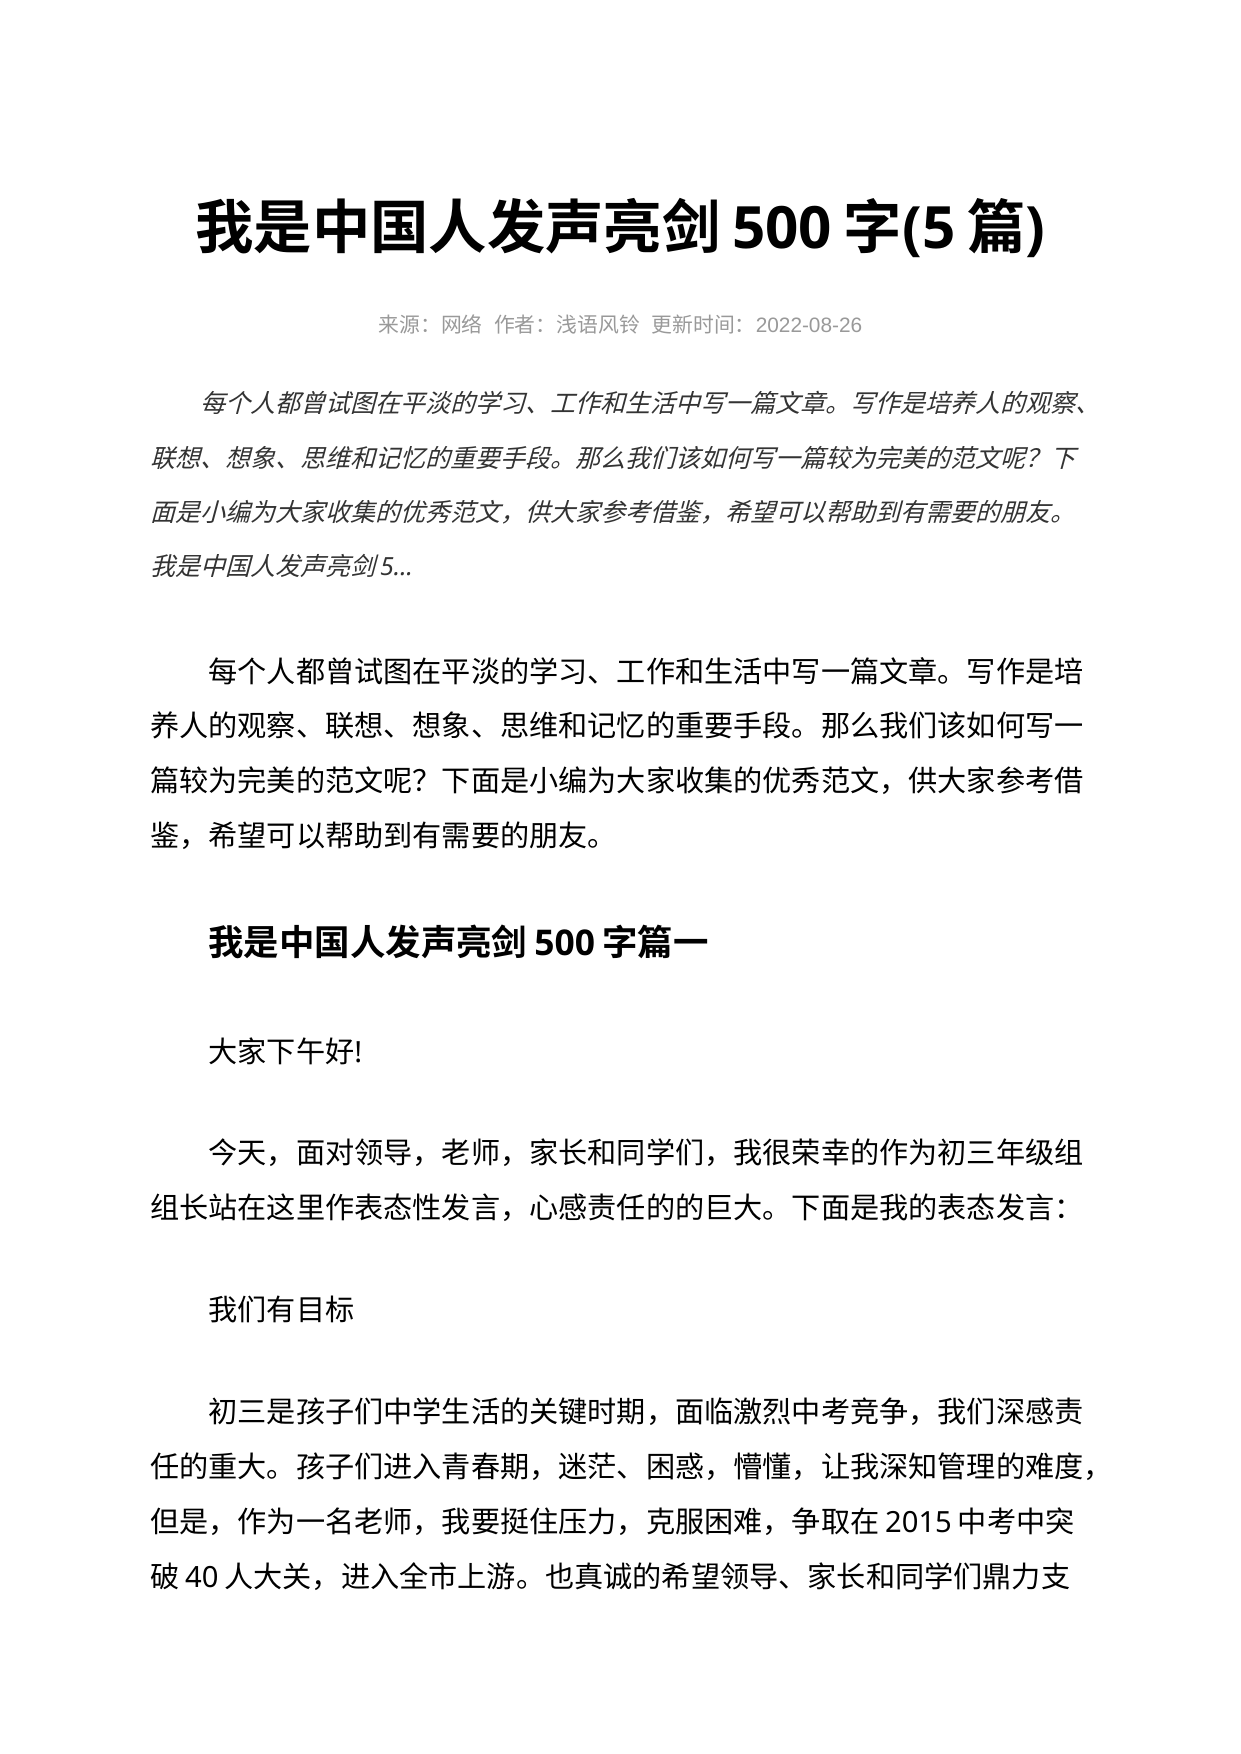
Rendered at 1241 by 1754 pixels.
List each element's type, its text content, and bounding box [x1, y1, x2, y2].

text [150, 1388, 1090, 1596]
subtitle 我是中国人发声亮剑500字(5篇) [150, 181, 1090, 266]
text 来源：网络 作者：浅语风铃 更新时间：2022-08-26 [150, 313, 1090, 337]
text 每个人都曾试图在平淡的学习、工作和生活中写一篇文章。写作是培养人的观察、联想、想象、思维和记忆的重要手段。那么我们该如何写一篇较为完美的范文呢？下面是小编为大家收集的优秀范文，供大家参考借鉴，希望可以帮助到有需要的朋友。 [150, 648, 1090, 855]
text 我们有目标 [150, 1287, 1090, 1329]
text 每个人都曾试图在平淡的学习、工作和生活中写一篇文章。写作是培养人的观察、联想、想象、思维和记忆的重要手段。那么我们该如何写一篇较为完美的范文呢？下面是小编为大家收集的优秀范文，供大家参考借鉴，希望可以帮助到有需要的朋友。我是中国人发声亮剑5... [150, 384, 1090, 583]
text 我是中国人发声亮剑500字篇一 [150, 914, 1090, 966]
text 今天，面对领导，老师，家长和同学们，我很荣幸的作为初三年级组组长站在这里作表态性发言，心感责任的的巨大。下面是我的表态发言： [150, 1130, 1090, 1227]
text 大家下午好! [150, 1028, 1090, 1071]
